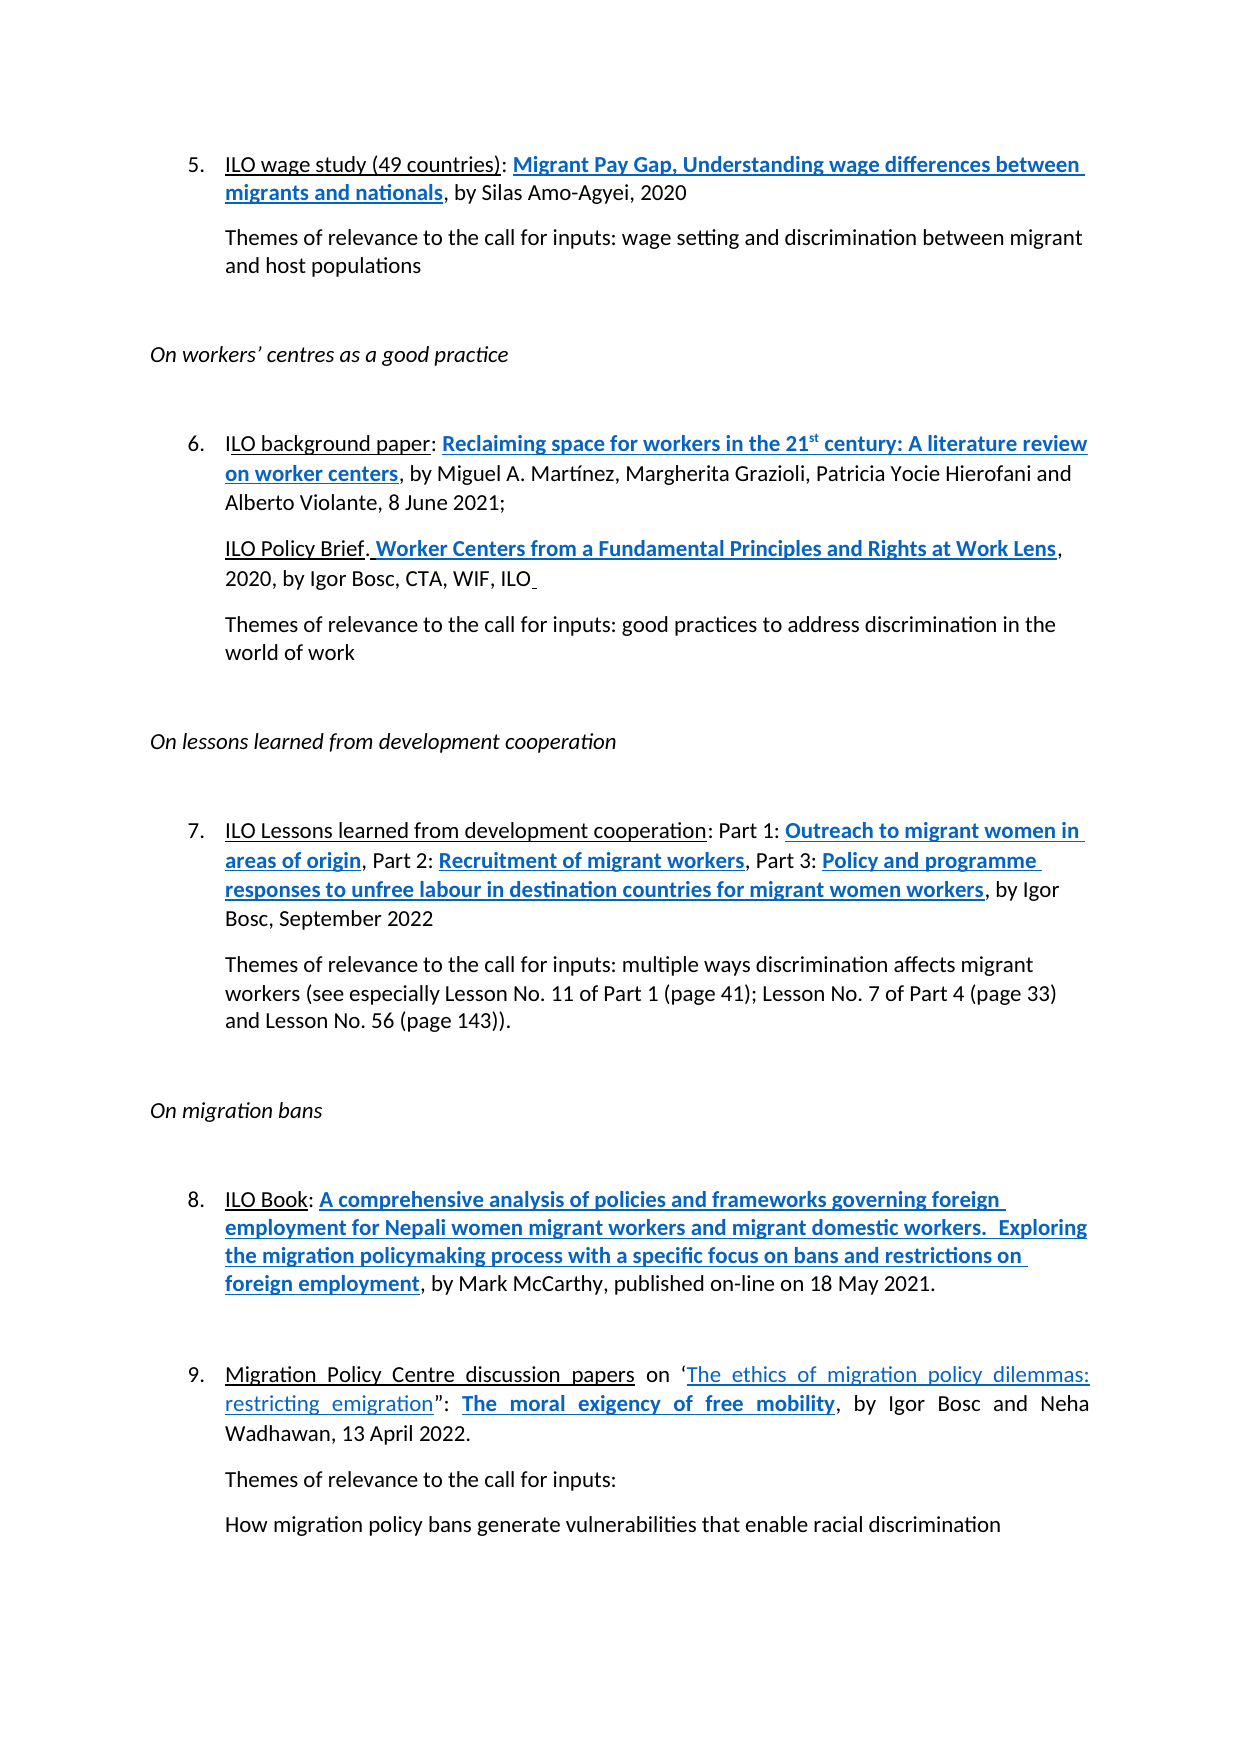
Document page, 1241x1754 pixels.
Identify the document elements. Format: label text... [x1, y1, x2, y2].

list ILO wage study (49 countries): Migrant Pay Gap, Understanding wage differences between migrants and nationals, by Silas Amo-Agyei, 2020 [187, 150, 1090, 206]
list ILO Lessons learned from development cooperation: Part 1: Outreach to migrant women in areas of origin, Part 2: Recruitment of migrant workers, Part 3: Policy and programme responses to unfree labour in destination countries for migrant women workers, by Igor Bosc, September 2022 [187, 816, 1090, 933]
list Themes of relevance to the call for inputs: wage setting and discrimination between migrant and host populations [225, 223, 1090, 279]
list Migration Policy Centre discussion papers on ‘The ethics of migration policy dilemmas: restricting emigration”: The moral exigency of free mobility, by Igor Bosc and Neha Wadhawan, 13 April 2022. [187, 1360, 1090, 1447]
text Themes of relevance to the call for inputs: [225, 1465, 1090, 1493]
text Themes of relevance to the call for inputs: multiple ways discrimination affects migrant workers (see especially Lesson No. 11 of Part 1 (page 41); Lesson No. 7 of Part 4 (page 33) and Lesson No. 56 (page 143)). [225, 951, 1090, 1035]
text On workers’ centres as a good practice [150, 340, 1090, 368]
text Themes of relevance to the call for inputs: good practices to address discrimination in the world of work [225, 610, 1090, 666]
text On lessons learned from development cooperation [150, 727, 1090, 755]
text ILO Policy Brief. Worker Centers from a Fundamental Principles and Rights at Work Lens, 2020, by Igor Bosc, CTA, WIF, ILO [225, 534, 1090, 592]
text How migration policy bans generate vulnerabilities that enable racial discrimination [225, 1510, 1090, 1538]
text On migration bans [150, 1096, 1090, 1124]
list ILO background paper: Reclaiming space for workers in the 21st century: A literature review on worker centers, by Miguel A. Martínez, Margherita Grazioli, Patricia Yocie Hierofani and Alberto Violante, 8 June 2021; [187, 429, 1090, 516]
list ILO Book: A comprehensive analysis of policies and frameworks governing foreign employment for Nepali women migrant workers and migrant domestic workers. Exploring the migration policymaking process with a specific focus on bans and restrictions on foreign employment, by Mark McCarthy, published on-line on 18 May 2021. [187, 1185, 1090, 1297]
